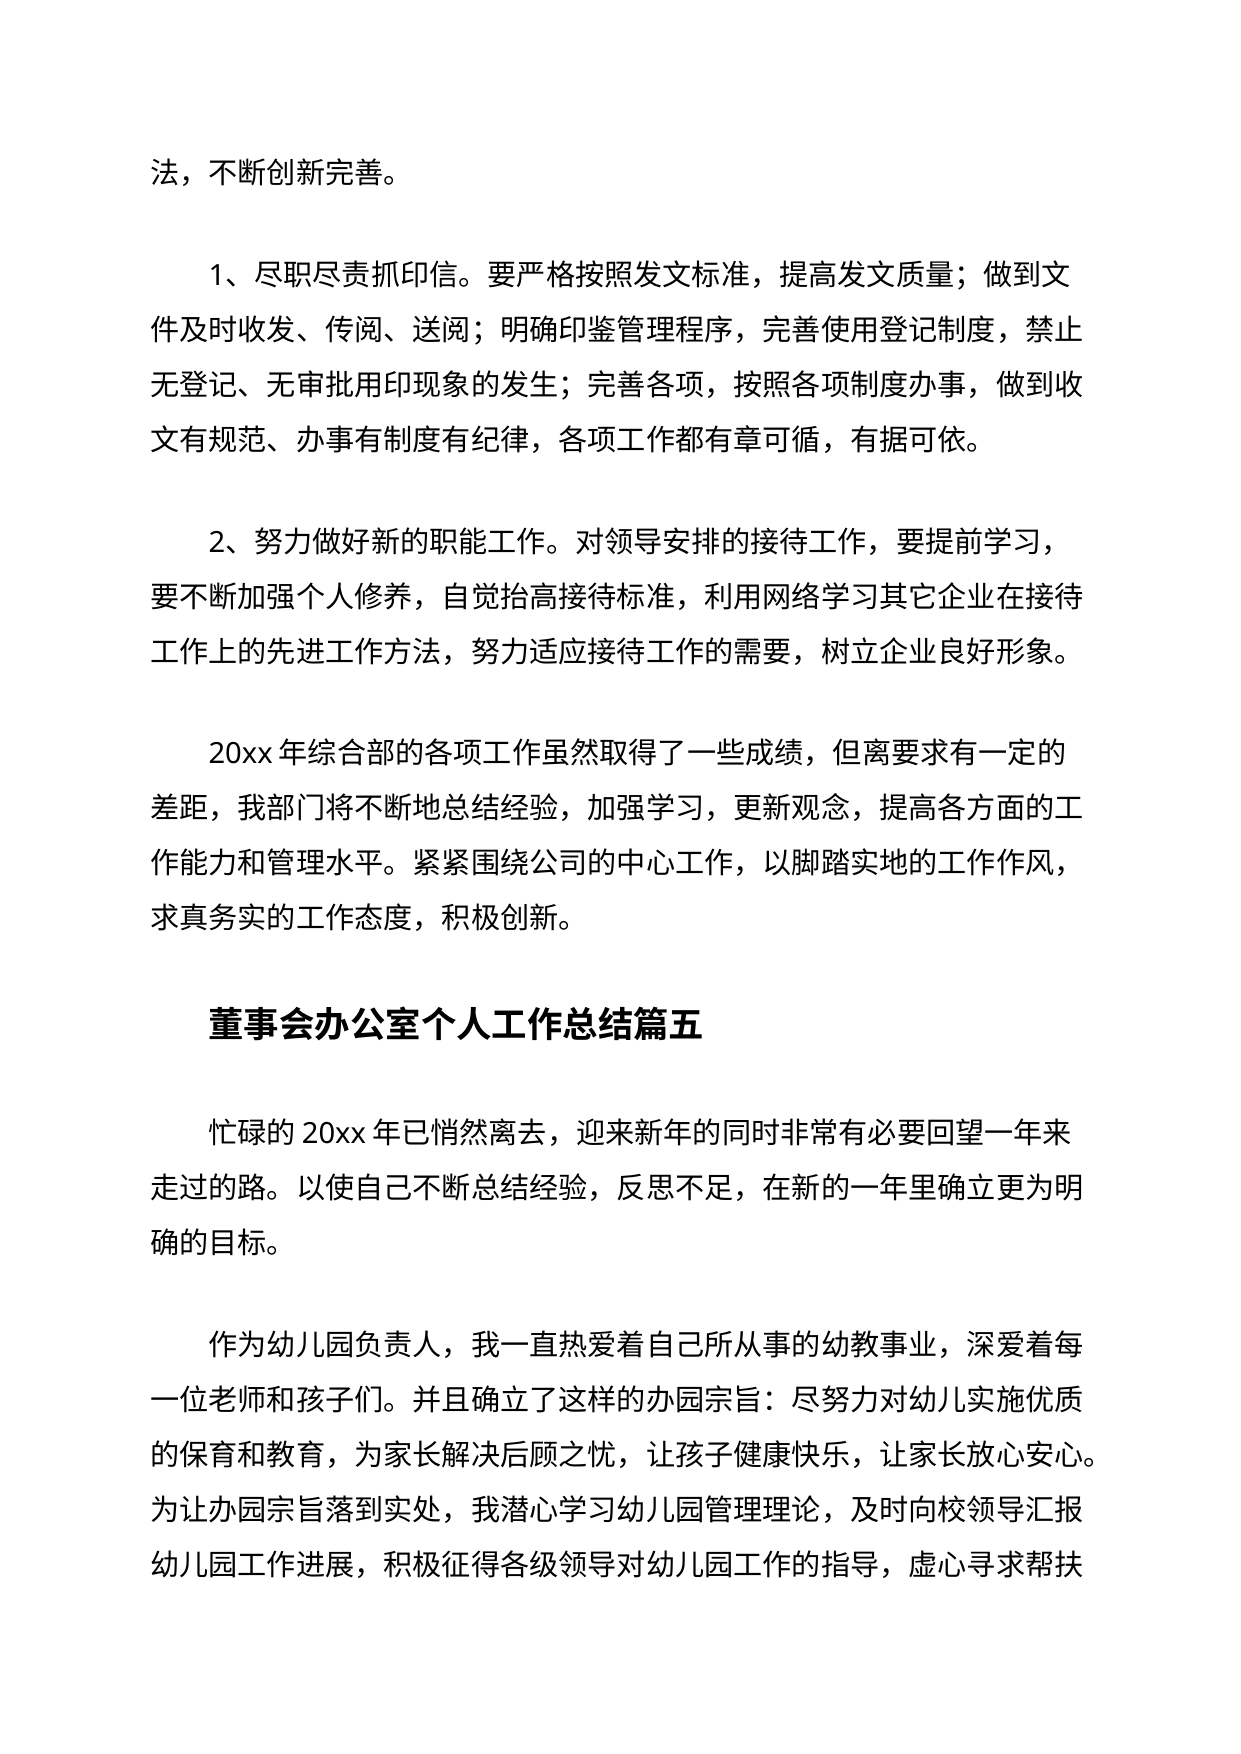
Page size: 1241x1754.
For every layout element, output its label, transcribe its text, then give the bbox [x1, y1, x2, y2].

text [150, 1322, 1090, 1583]
text 2、努力做好新的职能工作。对领导安排的接待工作，要提前学习，要不断加强个人修养，自觉抬高接待标准，利用网络学习其它企业在接待工作上的先进工作方法，努力适应接待工作的需要，树立企业良好形象。 [150, 518, 1090, 671]
text 董事会办公室个人工作总结篇五 [150, 997, 1090, 1048]
text 忙碌的20xx年已悄然离去，迎来新年的同时非常有必要回望一年来走过的路。以使自己不断总结经验，反思不足，在新的一年里确立更为明确的目标。 [150, 1110, 1090, 1262]
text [150, 150, 1090, 192]
text 20xx年综合部的各项工作虽然取得了一些成绩，但离要求有一定的差距，我部门将不断地总结经验，加强学习，更新观念，提高各方面的工作能力和管理水平。紧紧围绕公司的中心工作，以脚踏实地的工作作风，求真务实的工作态度，积极创新。 [150, 730, 1090, 937]
text 1、尽职尽责抓印信。要严格按照发文标准，提高发文质量；做到文件及时收发、传阅、送阅；明确印鉴管理程序，完善使用登记制度，禁止无登记、无审批用印现象的发生；完善各项，按照各项制度办事，做到收文有规范、办事有制度有纪律，各项工作都有章可循，有据可依。 [150, 252, 1090, 459]
